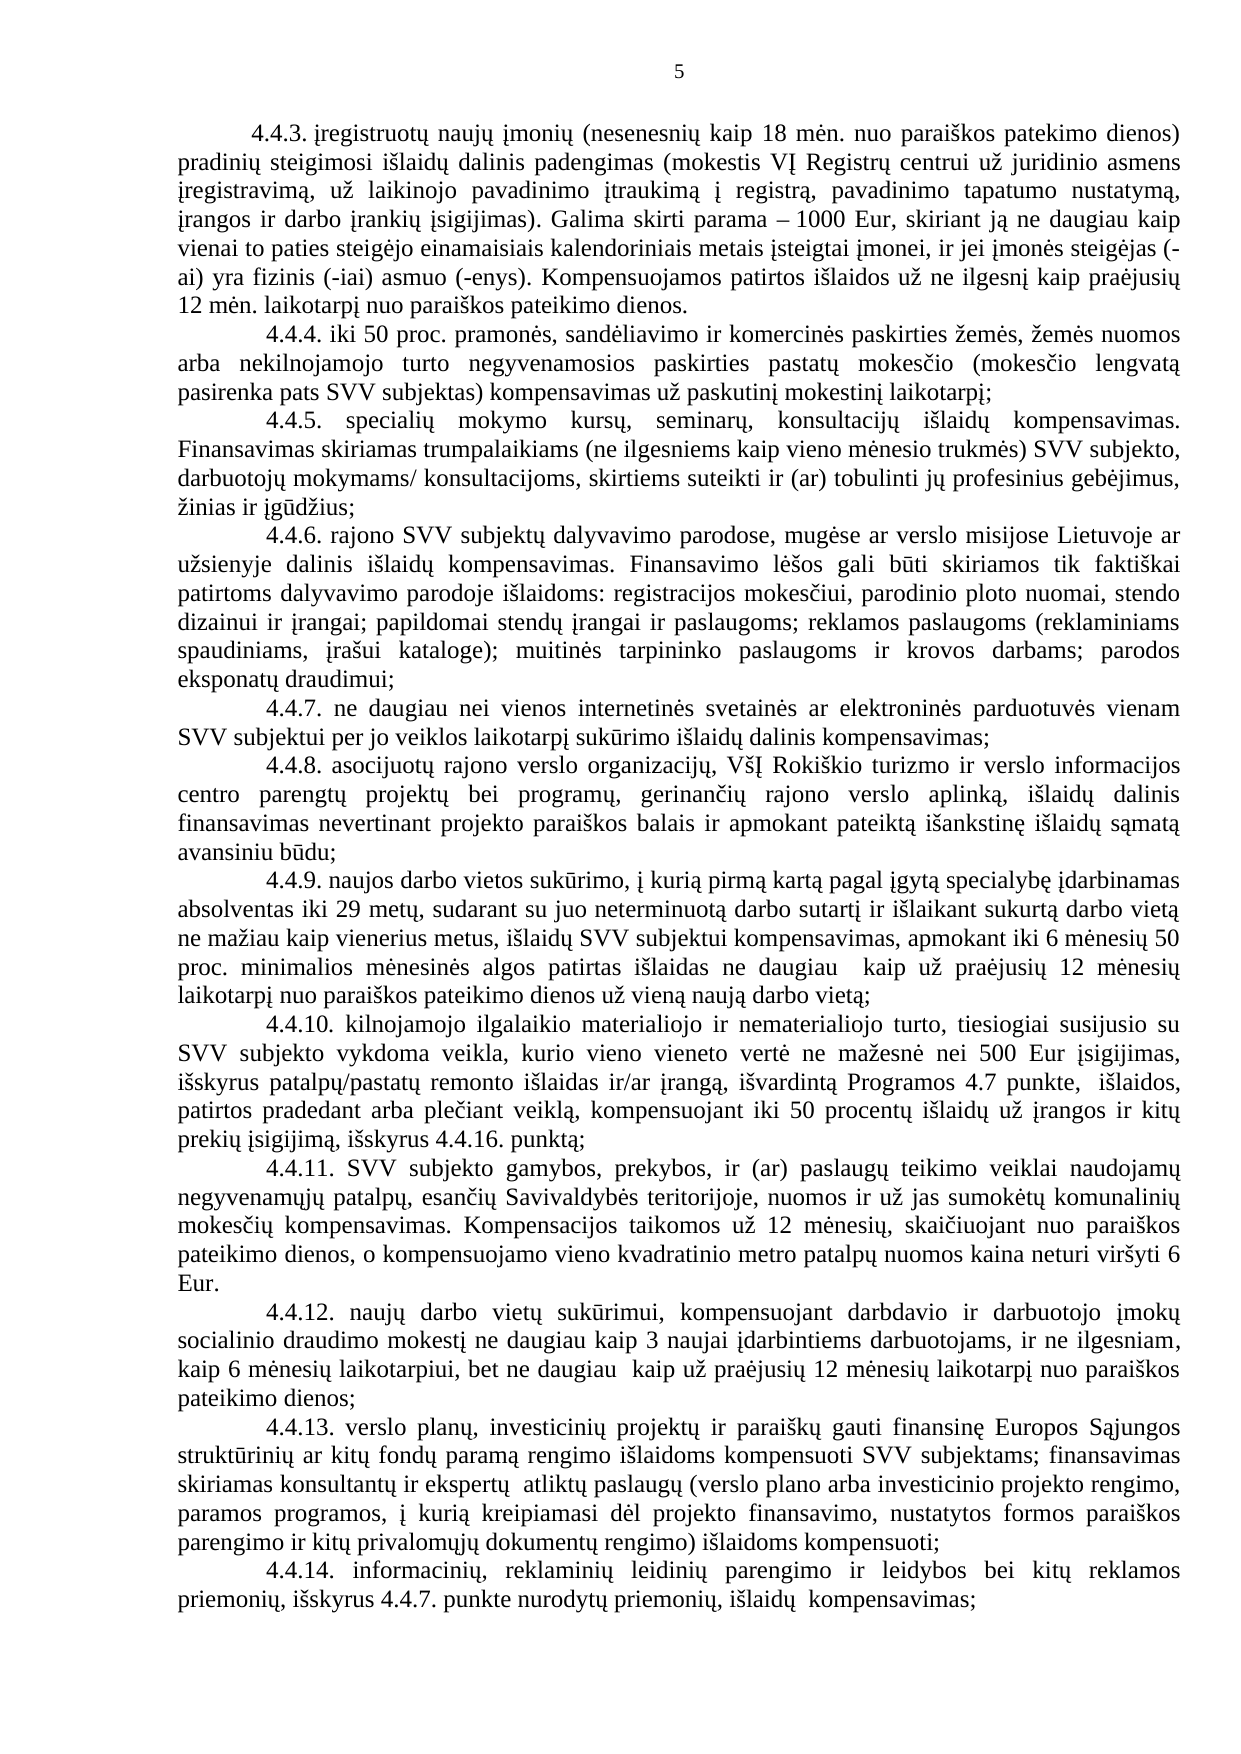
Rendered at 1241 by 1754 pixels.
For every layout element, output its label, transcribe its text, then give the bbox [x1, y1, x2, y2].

text 4.4.8. asocijuotų rajono verslo organizacijų, VšĮ Rokiškio turizmo ir verslo informacijos centro parengtų projektų bei programų, gerinančių rajono verslo aplinką, išlaidų dalinis finansavimas nevertinant projekto paraiškos balais ir apmokant pateiktą išankstinę išlaidų sąmatą avansiniu būdu; [177, 751, 1181, 866]
text 4.4.4. iki 50 proc. pramonės, sandėliavimo ir komercinės paskirties žemės, žemės nuomos arba nekilnojamojo turto negyvenamosios paskirties pastatų mokesčio (mokesčio lengvatą pasirenka pats SVV subjektas) kompensavimas už paskutinį mokestinį laikotarpį; [177, 319, 1181, 406]
subtitle 4.4.3. įregistruotų naujų įmonių (nesenesnių kaip 18 mėn. nuo paraiškos patekimo dienos) pradinių steigimosi išlaidų dalinis padengimas (mokestis VĮ Registrų centrui už juridinio asmens įregistravimą, už laikinojo pavadinimo įtraukimą į registrą, pavadinimo tapatumo nustatymą, įrangos ir darbo įrankių įsigijimas). Galima skirti parama – 1000 Eur, skiriant ją ne daugiau kaip vienai to paties steigėjo einamaisiais kalendoriniais metais įsteigtai įmonei, ir jei įmonės steigėjas (-ai) yra fizinis (-iai) asmuo (-enys). Kompensuojamos patirtos išlaidos už ne ilgesnį kaip praėjusių 12 mėn. laikotarpį nuo paraiškos pateikimo dienos. [177, 118, 1181, 319]
text 4.4.13. verslo planų, investicinių projektų ir paraiškų gauti finansinę Europos Sąjungos struktūrinių ar kitų fondų paramą rengimo išlaidoms kompensuoti SVV subjektams; finansavimas skiriamas konsultantų ir ekspertų atliktų paslaugų (verslo plano arba investicinio projekto rengimo, paramos programos, į kurią kreipiamasi dėl projekto finansavimo, nustatytos formos paraiškos parengimo ir kitų privalomųjų dokumentų rengimo) išlaidoms kompensuoti; [177, 1412, 1181, 1556]
text 4.4.12. naujų darbo vietų sukūrimui, kompensuojant darbdavio ir darbuotojo įmokų socialinio draudimo mokestį ne daugiau kaip 3 naujai įdarbintiems darbuotojams, ir ne ilgesniam, kaip 6 mėnesių laikotarpiui, bet ne daugiau kaip už praėjusių 12 mėnesių laikotarpį nuo paraiškos pateikimo dienos; [177, 1297, 1181, 1412]
text 4.4.6. rajono SVV subjektų dalyvavimo parodose, mugėse ar verslo misijose Lietuvoje ar užsienyje dalinis išlaidų kompensavimas. Finansavimo lėšos gali būti skiriamos tik faktiškai patirtoms dalyvavimo parodoje išlaidoms: registracijos mokesčiui, parodinio ploto nuomai, stendo dizainui ir įrangai; papildomai stendų įrangai ir paslaugoms; reklamos paslaugoms (reklaminiams spaudiniams, įrašui kataloge); muitinės tarpininko paslaugoms ir krovos darbams; parodos eksponatų draudimui; [177, 521, 1181, 693]
text 4.4.10. kilnojamojo ilgalaikio materialiojo ir nematerialiojo turto, tiesiogiai susijusio su SVV subjekto vykdoma veikla, kurio vieno vieneto vertė ne mažesnė nei 500 Eur įsigijimas, išskyrus patalpų/pastatų remonto išlaidas ir/ar įrangą, išvardintą Programos 4.7 punkte, išlaidos, patirtos pradedant arba plečiant veiklą, kompensuojant iki 50 procentų išlaidų už įrangos ir kitų prekių įsigijimą, išskyrus 4.4.16. punktą; [177, 1009, 1181, 1153]
text 4.4.9. naujos darbo vietos sukūrimo, į kurią pirmą kartą pagal įgytą specialybę įdarbinamas absolventas iki 29 metų, sudarant su juo neterminuotą darbo sutartį ir išlaikant sukurtą darbo vietą ne mažiau kaip vienerius metus, išlaidų SVV subjektui kompensavimas, apmokant iki 6 mėnesių 50 proc. minimalios mėnesinės algos patirtas išlaidas ne daugiau kaip už praėjusių 12 mėnesių laikotarpį nuo paraiškos pateikimo dienos už vieną naują darbo vietą; [177, 866, 1181, 1009]
text 4.4.7. ne daugiau nei vienos internetinės svetainės ar elektroninės parduotuvės vienam SVV subjektui per jo veiklos laikotarpį sukūrimo išlaidų dalinis kompensavimas; [177, 693, 1181, 751]
text 4.4.5. specialių mokymo kursų, seminarų, konsultacijų išlaidų kompensavimas. Finansavimas skiriamas trumpalaikiams (ne ilgesniems kaip vieno mėnesio trukmės) SVV subjekto, darbuotojų mokymams/ konsultacijoms, skirtiems suteikti ir (ar) tobulinti jų profesinius gebėjimus, žinias ir įgūdžius; [177, 406, 1181, 521]
text 4.4.14. informacinių, reklaminių leidinių parengimo ir leidybos bei kitų reklamos priemonių, išskyrus 4.4.7. punkte nurodytų priemonių, išlaidų kompensavimas; [177, 1556, 1181, 1613]
text 4.4.11. SVV subjekto gamybos, prekybos, ir (ar) paslaugų teikimo veiklai naudojamų negyvenamųjų patalpų, esančių Savivaldybės teritorijoje, nuomos ir už jas sumokėtų komunalinių mokesčių kompensavimas. Kompensacijos taikomos už 12 mėnesių, skaičiuojant nuo paraiškos pateikimo dienos, o kompensuojamo vieno kvadratinio metro patalpų nuomos kaina neturi viršyti 6 Eur. [177, 1153, 1181, 1297]
